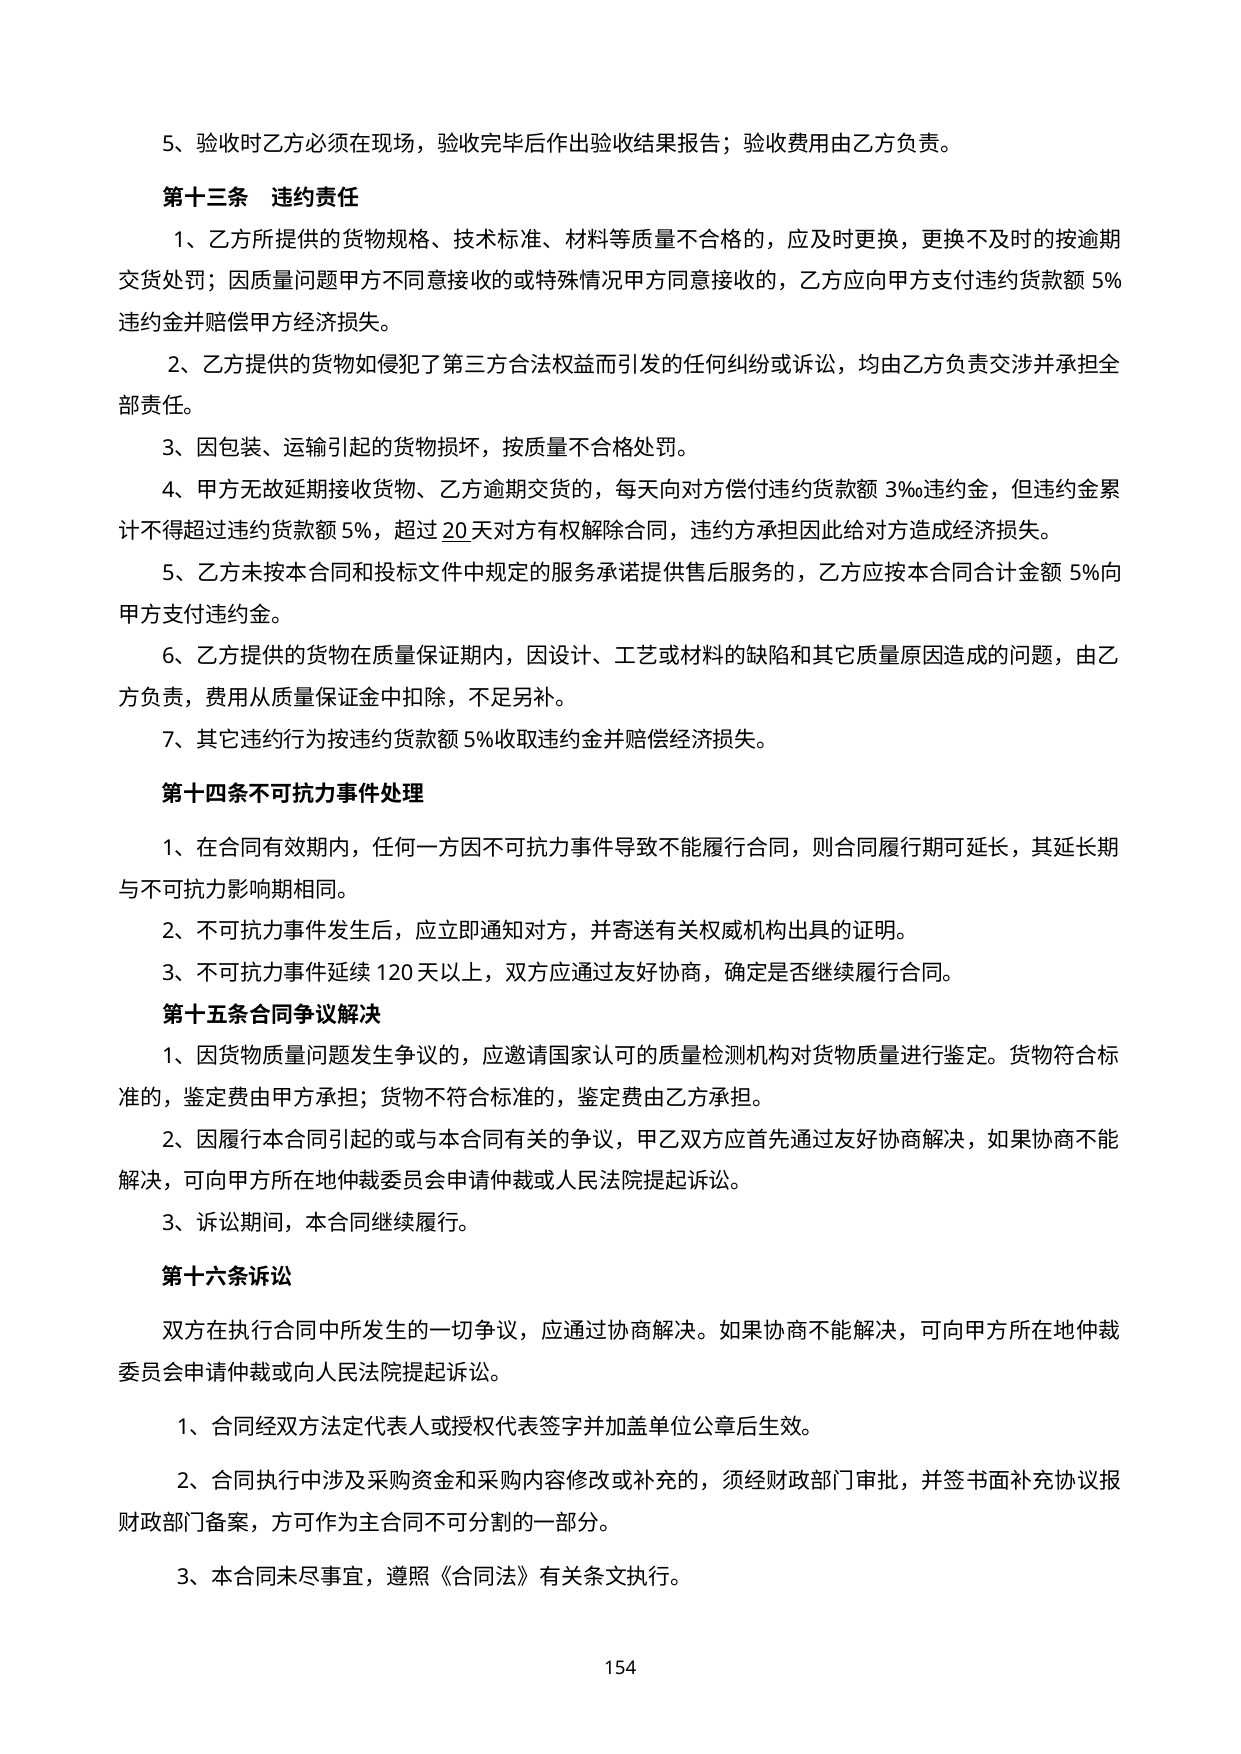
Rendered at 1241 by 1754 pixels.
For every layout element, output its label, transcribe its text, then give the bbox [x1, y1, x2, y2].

text 双方在执行合同中所发生的一切争议，应通过协商解决。如果协商不能解决，可向甲方所在地仲裁委员会申请仲裁或向人民法院提起诉讼。 [118, 1306, 1122, 1389]
text 6、乙方提供的货物在质量保证期内，因设计、工艺或材料的缺陷和其它质量原因造成的问题，由乙方负责，费用从质量保证金中扣除，不足另补。 [118, 631, 1122, 714]
text 3、不可抗力事件延续120天以上，双方应通过友好协商，确定是否继续履行合同。 [118, 947, 1122, 989]
text 3、因包装、运输引起的货物损坏，按质量不合格处罚。 [118, 422, 1122, 464]
text 2、乙方提供的货物如侵犯了第三方合法权益而引发的任何纠纷或诉讼，均由乙方负责交涉并承担全部责任。 [118, 339, 1122, 422]
text 1、乙方所提供的货物规格、技术标准、材料等质量不合格的，应及时更换，更换不及时的按逾期交货处罚；因质量问题甲方不同意接收的或特殊情况甲方同意接收的，乙方应向甲方支付违约货款额 5%违约金并赔偿甲方经济损失。 [118, 214, 1122, 339]
text 第十四条不可抗力事件处理 [118, 768, 1122, 810]
text 5、乙方未按本合同和投标文件中规定的服务承诺提供售后服务的，乙方应按本合同合计金额 5%向甲方支付违约金。 [118, 547, 1122, 631]
text 7、其它违约行为按违约货款额5%收取违约金并赔偿经济损失。 [118, 714, 1122, 756]
text 2、因履行本合同引起的或与本合同有关的争议，甲乙双方应首先通过友好协商解决，如果协商不能解决，可向甲方所在地仲裁委员会申请仲裁或人民法院提起诉讼。 [118, 1114, 1122, 1197]
text 3、本合同未尽事宜，遵照《合同法》有关条文执行。 [177, 1551, 1122, 1593]
text 3、诉讼期间，本合同继续履行。 [118, 1197, 1122, 1239]
text 5、验收时乙方必须在现场，验收完毕后作出验收结果报告；验收费用由乙方负责。 [118, 118, 1122, 160]
text 2、合同执行中涉及采购资金和采购内容修改或补充的，须经财政部门审批，并签书面补充协议报财政部门备案，方可作为主合同不可分割的一部分。 [118, 1456, 1122, 1539]
text 第十五条合同争议解决 [118, 989, 1122, 1031]
text 1、合同经双方法定代表人或授权代表签字并加盖单位公章后生效。 [177, 1401, 1122, 1443]
text 第十三条 违约责任 [118, 172, 1122, 214]
text 1、因货物质量问题发生争议的，应邀请国家认可的质量检测机构对货物质量进行鉴定。货物符合标准的，鉴定费由甲方承担；货物不符合标准的，鉴定费由乙方承担。 [118, 1031, 1122, 1114]
text 4、甲方无故延期接收货物、乙方逾期交货的，每天向对方偿付违约货款额3‰违约金，但违约金累计不得超过违约货款额5%，超过20天对方有权解除合同，违约方承担因此给对方造成经济损失。 [118, 464, 1122, 547]
text 第十六条诉讼 [118, 1251, 1122, 1293]
text 2、不可抗力事件发生后，应立即通知对方，并寄送有关权威机构出具的证明。 [118, 906, 1122, 947]
text 1、在合同有效期内，任何一方因不可抗力事件导致不能履行合同，则合同履行期可延长，其延长期与不可抗力影响期相同。 [118, 822, 1122, 906]
